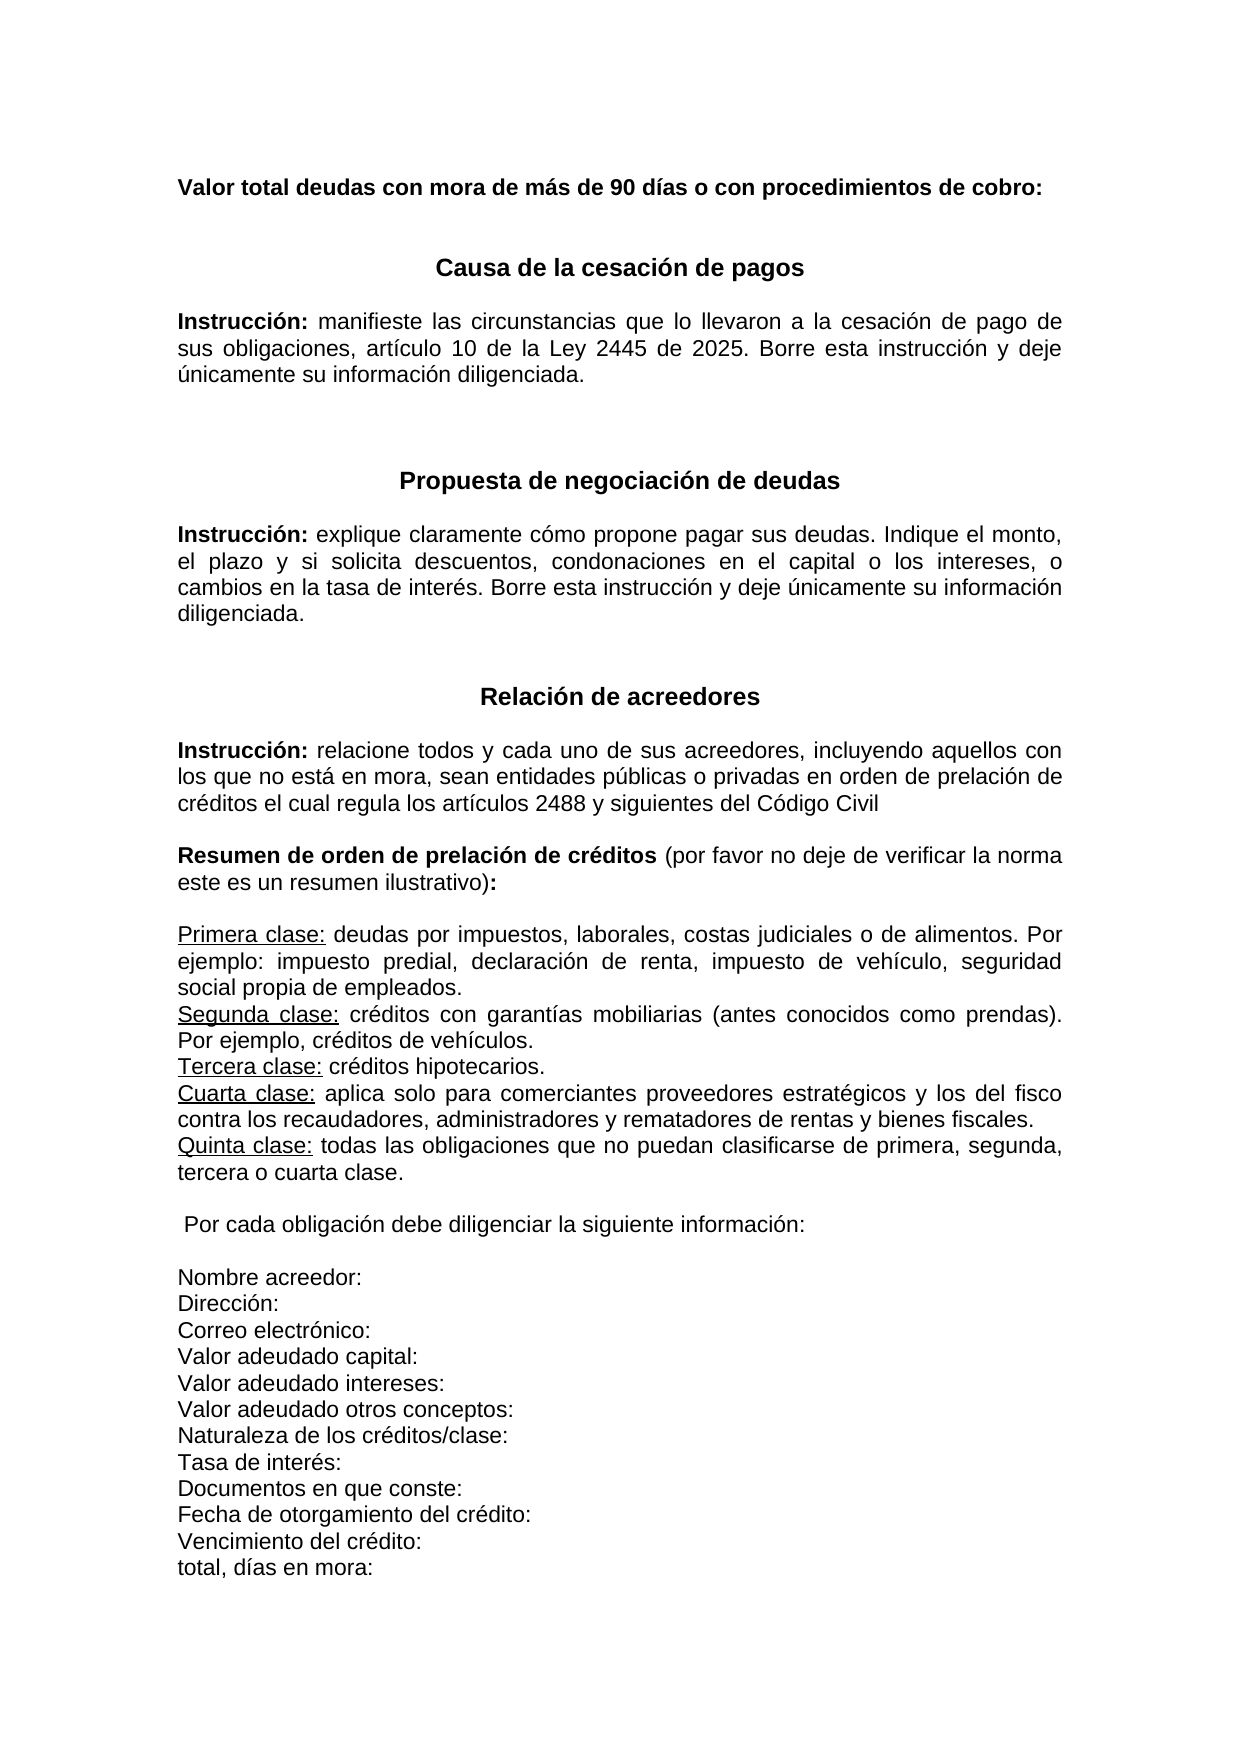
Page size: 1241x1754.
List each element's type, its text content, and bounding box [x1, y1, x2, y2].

text Correo electrónico: [177, 1317, 1063, 1343]
text Cuarta clase: aplica solo para comerciantes proveedores estratégicos y los del fisco contra los recaudadores, administradores y rematadores de rentas y bienes fiscales. [177, 1079, 1063, 1132]
text Por cada obligación debe diligenciar la siguiente información: [177, 1211, 1063, 1238]
text Tasa de interés: [177, 1448, 1063, 1475]
text Valor adeudado otros conceptos: [177, 1396, 1063, 1422]
text total, días en mora: [177, 1554, 1063, 1580]
text Quinta clase: todas las obligaciones que no puedan clasificarse de primera, segunda, tercera o cuarta clase. [177, 1132, 1063, 1185]
text Valor adeudado intereses: [177, 1369, 1063, 1396]
text Instrucción: relacione todos y cada uno de sus acreedores, incluyendo aquellos con los que no está en mora, sean entidades públicas o privadas en orden de prelación de créditos el cual regula los artículos 2488 y siguientes del Código Civil [177, 737, 1063, 816]
text Resumen de orden de prelación de créditos (por favor no deje de verificar la norma este es un resumen ilustrativo): [177, 842, 1063, 895]
subtitle Propuesta de negociación de deudas [177, 466, 1063, 495]
text Tercera clase: créditos hipotecarios. [177, 1053, 1063, 1079]
subtitle Causa de la cesación de pagos [177, 253, 1063, 282]
text Instrucción: manifieste las circunstancias que lo llevaron a la cesación de pago de sus obligaciones, artículo 10 de la Ley 2445 de 2025. Borre esta instrucción y deje únicamente su información diligenciada. [177, 308, 1063, 387]
text Segunda clase: créditos con garantías mobiliarias (antes conocidos como prendas). Por ejemplo, créditos de vehículos. [177, 1001, 1063, 1053]
text Naturaleza de los créditos/clase: [177, 1422, 1063, 1448]
text Primera clase: deudas por impuestos, laborales, costas judiciales o de alimentos. Por ejemplo: impuesto predial, declaración de renta, impuesto de vehículo, seguridad social propia de empleados. [177, 921, 1063, 1001]
text Valor total deudas con mora de más de 90 días o con procedimientos de cobro: [177, 174, 1063, 200]
subtitle Relación de acreedores [177, 682, 1063, 711]
text Dirección: [177, 1290, 1063, 1317]
text Fecha de otorgamiento del crédito: [177, 1501, 1063, 1528]
text Vencimiento del crédito: [177, 1528, 1063, 1554]
text Instrucción: explique claramente cómo propone pagar sus deudas. Indique el monto, el plazo y si solicita descuentos, condonaciones en el capital o los intereses, o cambios en la tasa de interés. Borre esta instrucción y deje únicamente su información diligenciada. [177, 521, 1063, 627]
text Valor adeudado capital: [177, 1343, 1063, 1369]
text Documentos en que conste: [177, 1475, 1063, 1501]
text Nombre acreedor: [177, 1264, 1063, 1290]
